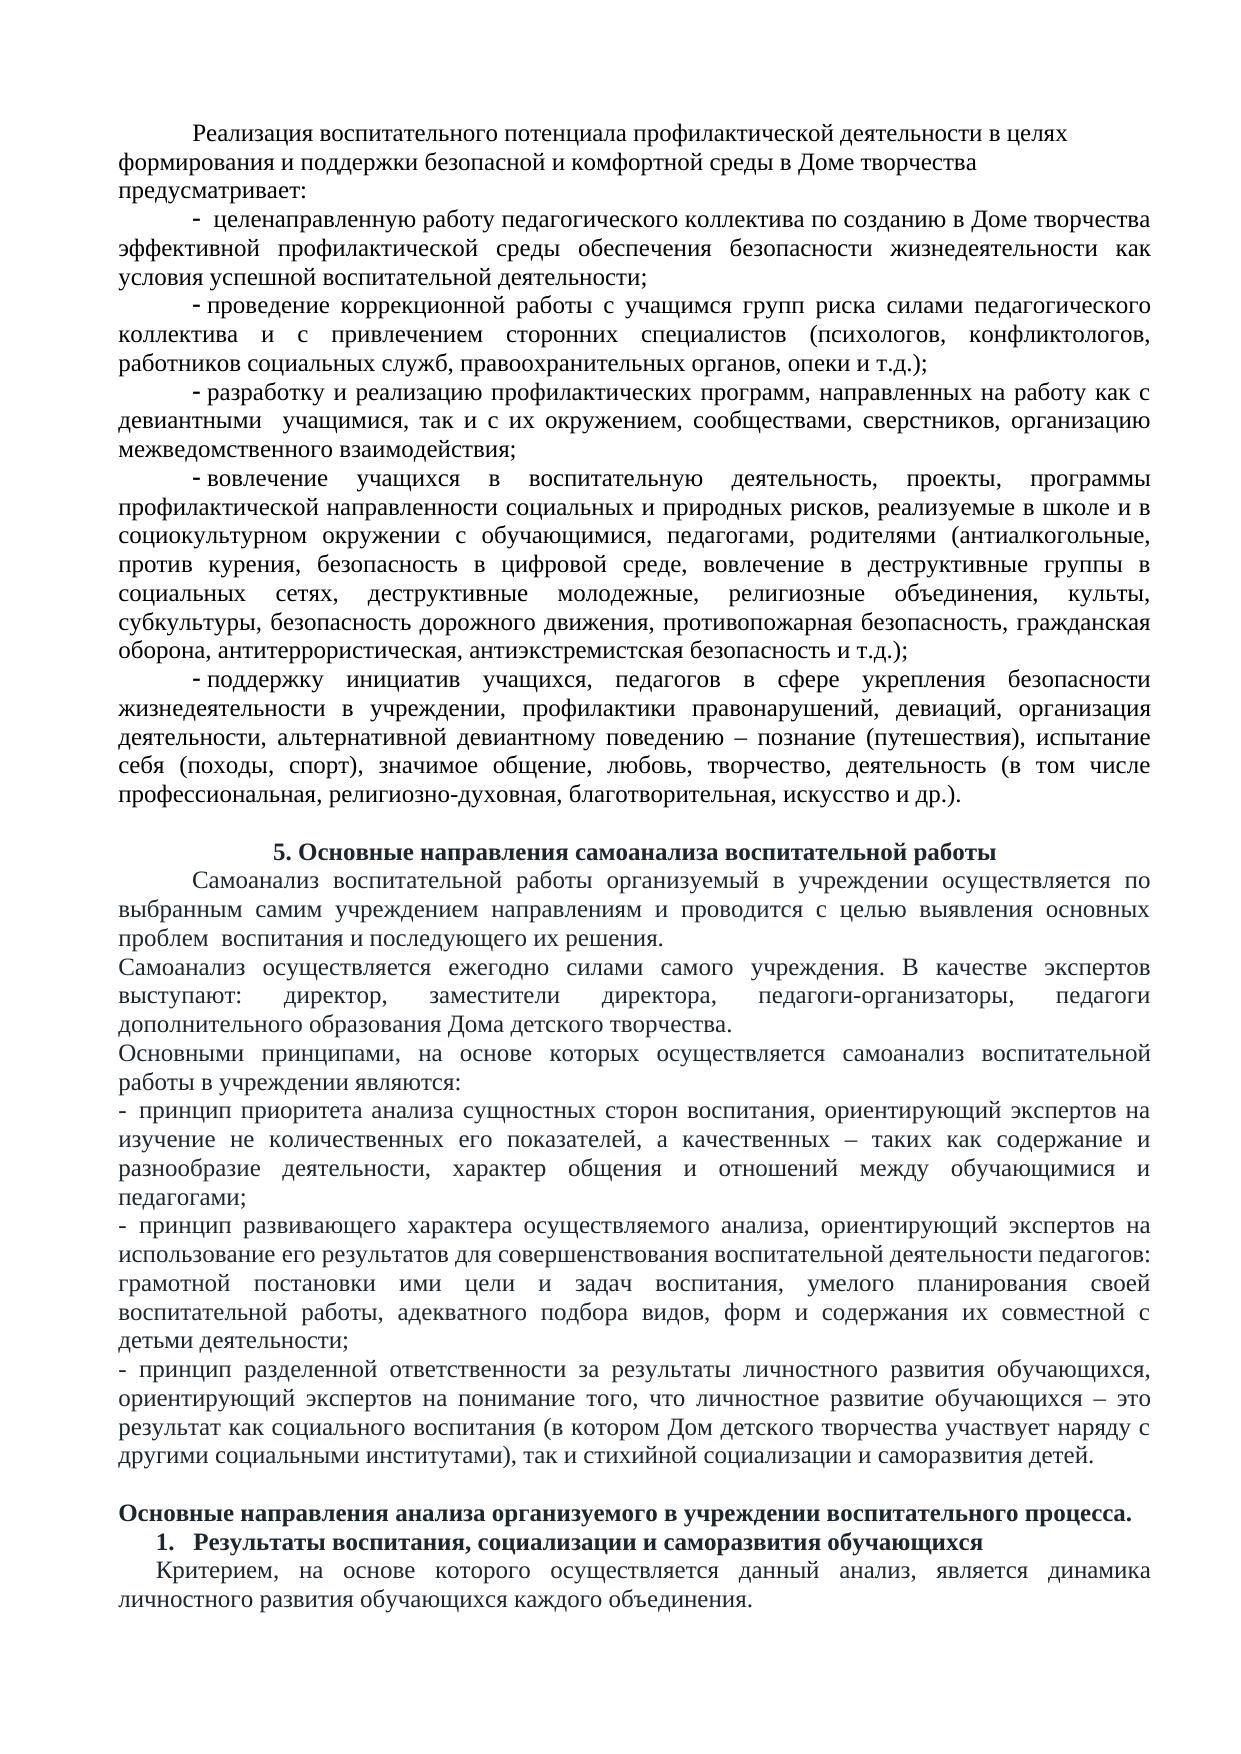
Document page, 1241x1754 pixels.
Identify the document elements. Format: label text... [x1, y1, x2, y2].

text - принцип разделенной ответственности за результаты личностного развития обучающихся, ориентирующий экспертов на понимание того, что личностное развитие обучающихся – это результат как социального воспитания (в котором Дом детского творчества участвует наряду с другими социальными институтами), так и стихийной социализации и саморазвития детей. [118, 1354, 1152, 1469]
text Критерием, на основе которого осуществляется данный анализ, является динамика личностного развития обучающихся каждого объединения. [118, 1556, 1152, 1613]
text Самоанализ воспитательной работы организуемый в учреждении осуществляется по выбранным самим учреждением направлениям и проводится с целью выявления основных проблем воспитания и последующего их решения. [118, 866, 1152, 952]
text Реализация воспитательного потенциала профилактической деятельности в целях формирования и поддержки безопасной и комфортной среды в Доме творчества предусматривает: [118, 118, 1152, 204]
list вовлечение учащихся в воспитательную деятельность, проекты, программы профилактической направленности социальных и природных рисков, реализуемые в школе и в социокультурном окружении с обучающимися, педагогами, родителями (антиалкогольные, против курения, безопасность в цифровой среде, вовлечение в деструктивные группы в социальных сетях, деструктивные молодежные, религиозные объединения, культы, субкультуры, безопасность дорожного движения, противопожарная безопасность, гражданская оборона, антитеррористическая, антиэкстремистская безопасность и т.д.); [118, 463, 1152, 664]
list поддержку инициатив учащихся, педагогов в сфере укрепления безопасности жизнедеятельности в учреждении, профилактики правонарушений, девиаций, организация деятельности, альтернативной девиантному поведению – познание (путешествия), испытание себя (походы, спорт), значимое общение, любовь, творчество, деятельность (в том числе профессиональная, религиозно-духовная, благотворительная, искусство и др.). [118, 664, 1152, 808]
list Результаты воспитания, социализации и саморазвития обучающихся [156, 1527, 1152, 1556]
text Основными принципами, на основе которых осуществляется самоанализ воспитательной работы в учреждении являются: [118, 1038, 1152, 1096]
text 5. Основные направления самоанализа воспитательной работы [118, 837, 1152, 866]
text - принцип развивающего характера осуществляемого анализа, ориентирующий экспертов на использование его результатов для совершенствования воспитательной деятельности педагогов: грамотной постановки ими цели и задач воспитания, умелого планирования своей воспитательной работы, адекватного подбора видов, форм и содержания их совместной с детьми деятельности; [118, 1211, 1152, 1354]
text - принцип приоритета анализа сущностных сторон воспитания, ориентирующий экспертов на изучение не количественных его показателей, а качественных – таких как содержание и разнообразие деятельности, характер общения и отношений между обучающимися и педагогами; [118, 1096, 1152, 1211]
list целенаправленную работу педагогического коллектива по созданию в Доме творчества эффективной профилактической среды обеспечения безопасности жизнедеятельности как условия успешной воспитательной деятельности; [118, 204, 1152, 291]
list разработку и реализацию профилактических программ, направленных на работу как с девиантными учащимися, так и с их окружением, сообществами, сверстников, организацию межведомственного взаимодействия; [118, 377, 1152, 463]
text Основные направления анализа организуемого в учреждении воспитательного процесса. [118, 1498, 1152, 1527]
list проведение коррекционной работы с учащимся групп риска силами педагогического коллектива и с привлечением сторонних специалистов (психологов, конфликтологов, работников социальных служб, правоохранительных органов, опеки и т.д.); [118, 291, 1152, 377]
text Самоанализ осуществляется ежегодно силами самого учреждения. В качестве экспертов выступают: директор, заместители директора, педагоги-организаторы, педагоги дополнительного образования Дома детского творчества. [118, 952, 1152, 1038]
